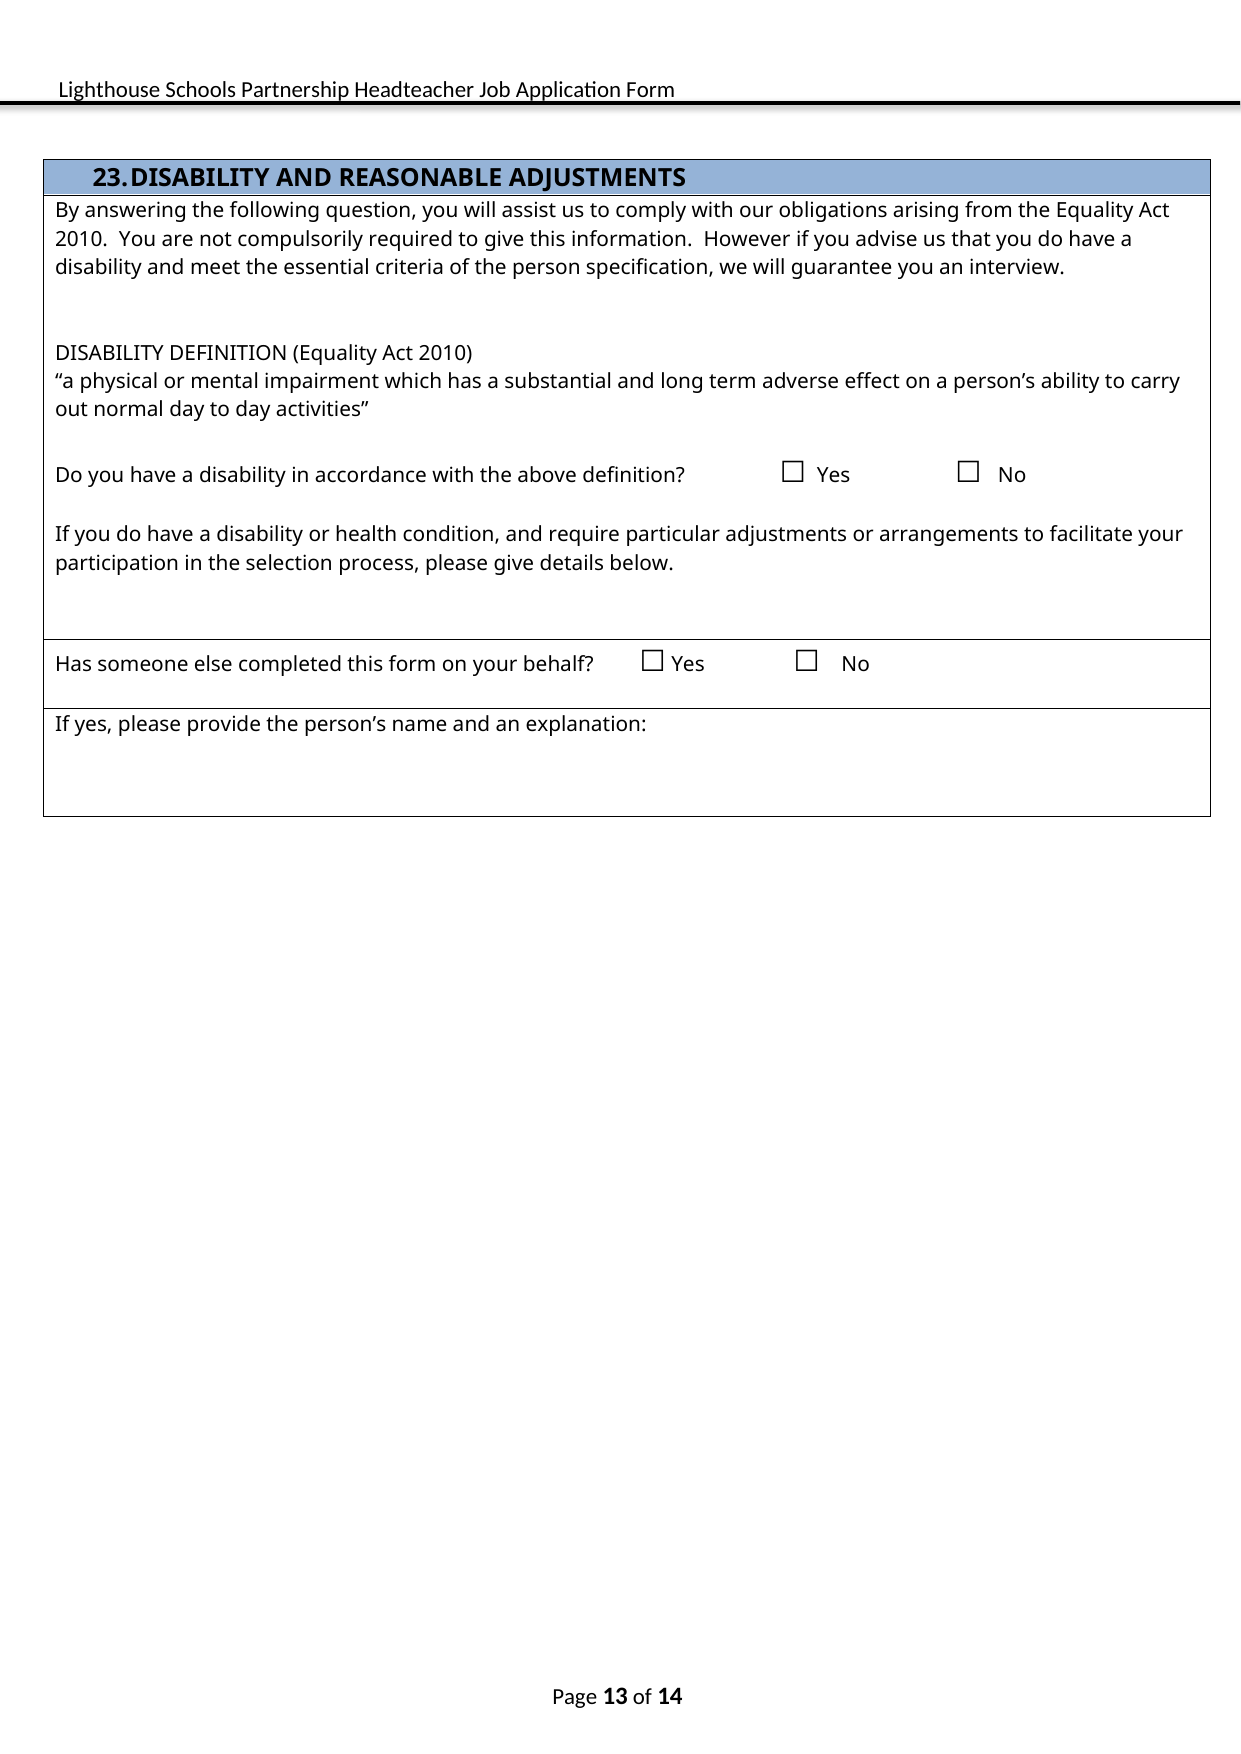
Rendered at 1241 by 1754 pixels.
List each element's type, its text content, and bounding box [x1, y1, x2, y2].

table_cell By answering the following question, you will assist us to comply with our obligations arising from the Equality Act 2010. You are not compulsorily required to give this information. However if you advise us that you do have a disability and meet the essential criteria of the person specification, we will guarantee you an interview. DISABILITY DEFINITION (Equality Act 2010) “a physical or mental impairment which has a substantial and long term adverse effect on a person’s ability to carry out normal day to day activities” Do you have a disability in accordance with the above definition? Yes No If you do have a disability or health condition, and require particular adjustments or arrangements to facilitate your participation in the selection process, please give details below. [44, 196, 1210, 639]
table_cell If yes, please provide the person’s name and an explanation: [44, 709, 1210, 816]
table_cell Has someone else completed this form on your behalf? Yes No [44, 640, 1210, 708]
table_header DISABILITY AND REASONABLE ADJUSTMENTS [44, 160, 1210, 194]
